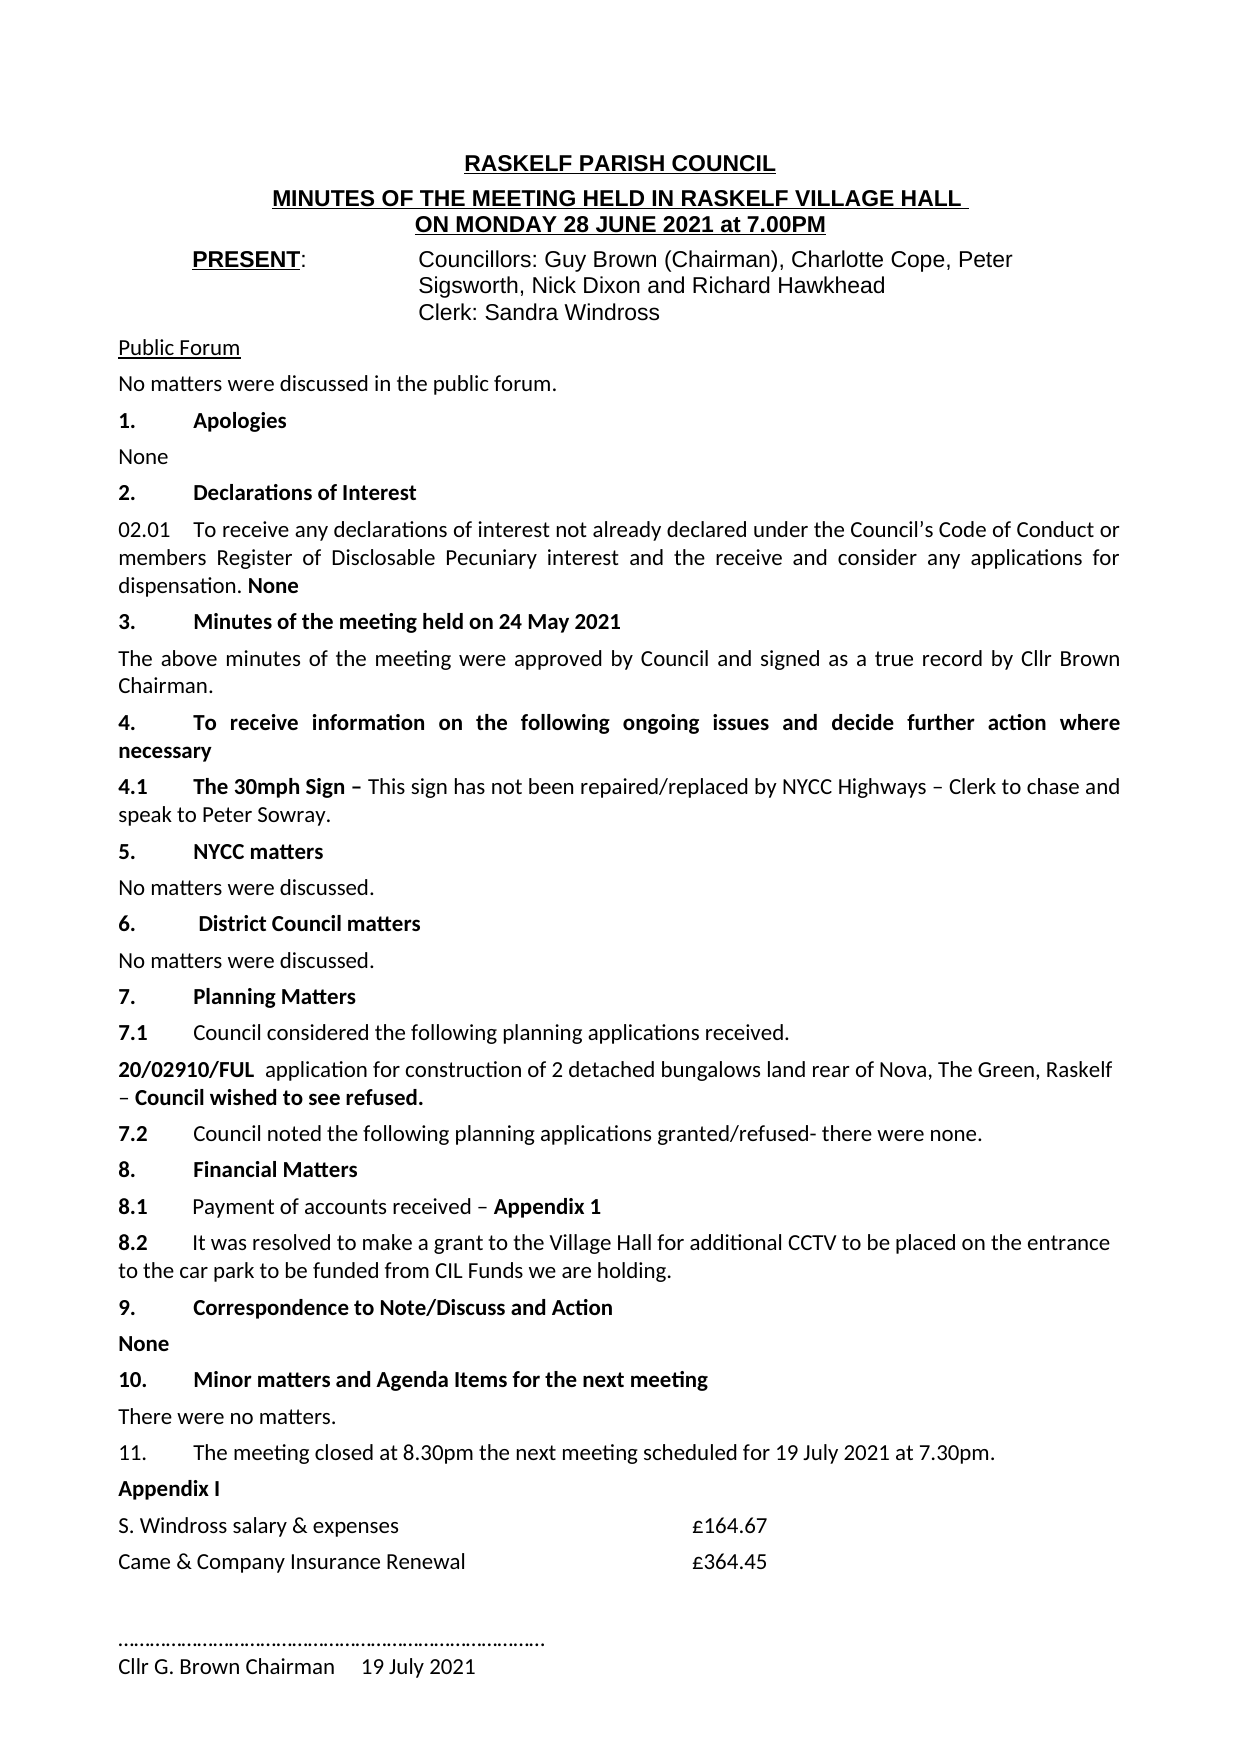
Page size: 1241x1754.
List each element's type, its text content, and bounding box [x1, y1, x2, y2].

text 4.1 The 30mph Sign – This sign has not been repaired/replaced by NYCC Highways – Clerk to chase and speak to Peter Sowray. [118, 772, 1122, 828]
text The above minutes of the meeting were approved by Council and signed as a true record by Cllr Brown Chairman. [118, 644, 1122, 700]
text 4. To receive information on the following ongoing issues and decide further action where necessary [118, 708, 1122, 764]
text PRESENT: Councillors: Guy Brown (Chairman), Charlotte Cope, Peter Sigsworth, Nick Dixon and Richard Hawkhead Clerk: Sandra Windross [192, 246, 1122, 325]
text RASKELF PARISH COUNCIL [118, 150, 1122, 176]
text 7.2 Council noted the following planning applications granted/refused- there were none. [118, 1119, 1122, 1147]
text 9. Correspondence to Note/Discuss and Action [118, 1293, 1122, 1321]
text 3. Minutes of the meeting held on 24 May 2021 [118, 607, 1122, 635]
text 20/02910/FUL application for construction of 2 detached bungalows land rear of Nova, The Green, Raskelf – Council wished to see refused. [118, 1055, 1122, 1111]
text 02.01 To receive any declarations of interest not already declared under the Council’s Code of Conduct or members Register of Disclosable Pecuniary interest and the receive and consider any applications for dispensation. None [118, 515, 1122, 599]
text 2. Declarations of Interest [118, 478, 1122, 507]
text Came & Company Insurance Renewal £364.45 [118, 1547, 1122, 1575]
text 8.2 It was resolved to make a grant to the Village Hall for additional CCTV to be placed on the entrance to the car park to be funded from CIL Funds we are holding. [118, 1228, 1122, 1284]
text 10. Minor matters and Agenda Items for the next meeting [118, 1365, 1122, 1393]
text No matters were discussed. [118, 946, 1122, 974]
text 1. Apologies [118, 406, 1122, 434]
text 6. District Council matters [118, 909, 1122, 937]
text None [118, 442, 1122, 470]
text 7.1 Council considered the following planning applications received. [118, 1018, 1122, 1047]
text MINUTES OF THE MEETING HELD IN RASKELF VILLAGE HALL ON MONDAY 28 JUNE 2021 at 7.00PM [118, 185, 1122, 237]
text 5. NYCC matters [118, 837, 1122, 865]
text 7. Planning Matters [118, 982, 1122, 1010]
text There were no matters. [118, 1402, 1122, 1430]
text None [118, 1329, 1122, 1357]
text S. Windross salary & expenses £164.67 [118, 1511, 1122, 1539]
text Appendix I [118, 1474, 1122, 1502]
text No matters were discussed in the public forum. [118, 369, 1122, 397]
text 8.1 Payment of accounts received – Appendix 1 [118, 1192, 1122, 1220]
text Public Forum [118, 333, 1122, 361]
text 8. Financial Matters [118, 1156, 1122, 1184]
text No matters were discussed. [118, 873, 1122, 901]
text 11. The meeting closed at 8.30pm the next meeting scheduled for 19 July 2021 at 7.30pm. [118, 1438, 1122, 1466]
